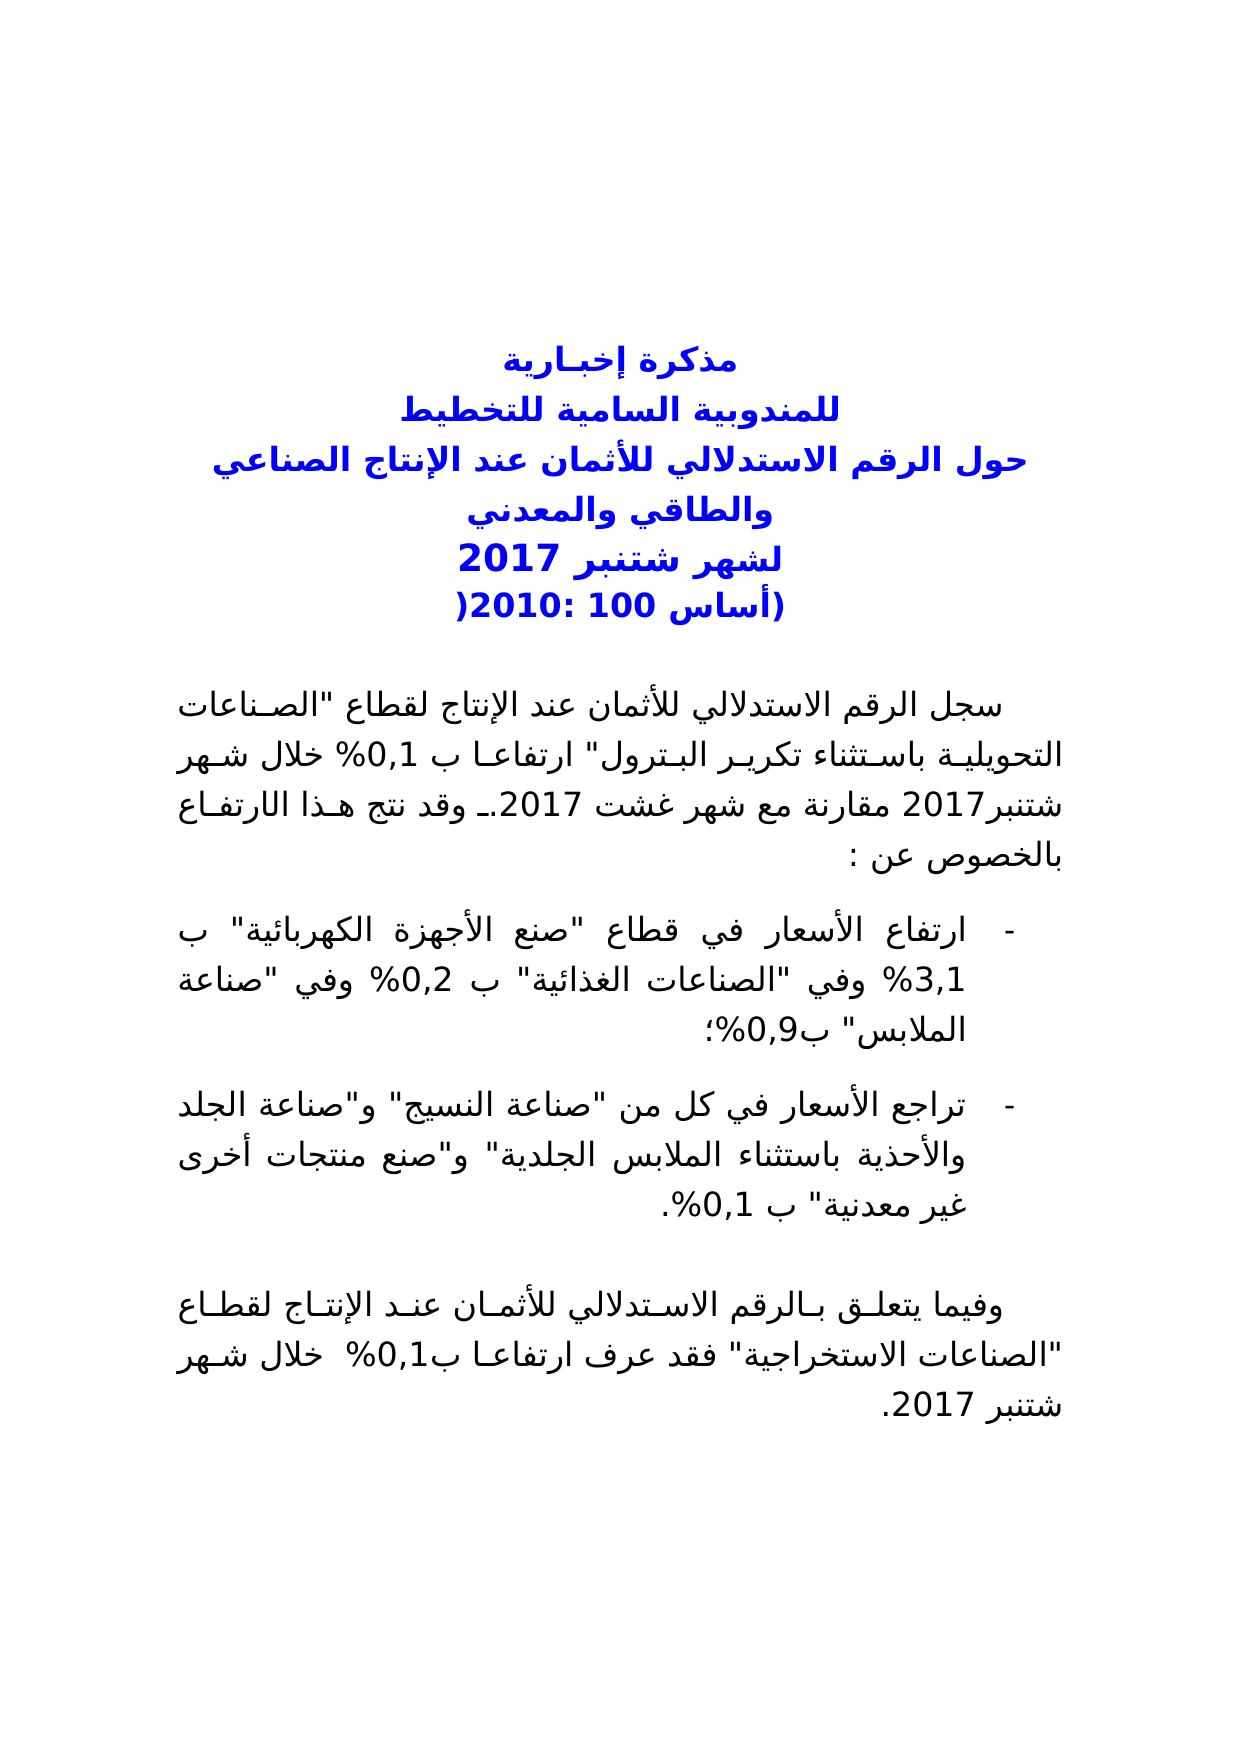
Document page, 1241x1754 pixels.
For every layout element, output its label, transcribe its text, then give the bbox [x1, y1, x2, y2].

text وفيما يتعلق بالرقم الاستدلالي للأثمان عند الإنتاج لقطاع "الصناعات الاستخراجية" فقد عرف ارتفاعا ب0,1% خلال شهر شتنبر 2017. [177, 1277, 1063, 1427]
text سجل الرقم الاستدلالي للأثمان عند الإنتاج لقطاع "الصناعات التحويلية باستثناء تكرير البترول" ارتفاعا ب 0,1% خلال شهر شتنبر2017 مقارنة مع شهر غشت 2017. وقد نتج هذا الارتفاع بالخصوص عن : [177, 677, 1063, 877]
text مذكرة إخبـارية [148, 331, 1093, 381]
list ارتفاع الأسعار في قطاع "صنع الأجهزة الكهربائية" ب3,1% وفي "الصناعات الغذائية" ب 0,2% وفي "صناعة الملابس" ب0,9%؛ [177, 902, 1004, 1052]
text (أساس 100 :2010( [148, 581, 1093, 627]
text لشهر شتنبر 2017 [148, 531, 1093, 581]
text حول الرقم الاستدلالي للأثمان عند الإنتاج الصناعي والطاقي والمعدني [148, 431, 1093, 531]
list تراجع الأسعار في كل من "صناعة النسيج" و"صناعة الجلد والأحذية باستثناء الملابس الجلدية" و"صنع منتجات أخرى غير معدنية" ب 0,1%. [177, 1077, 1004, 1227]
text للمندوبية السامية للتخطيط [148, 381, 1093, 431]
